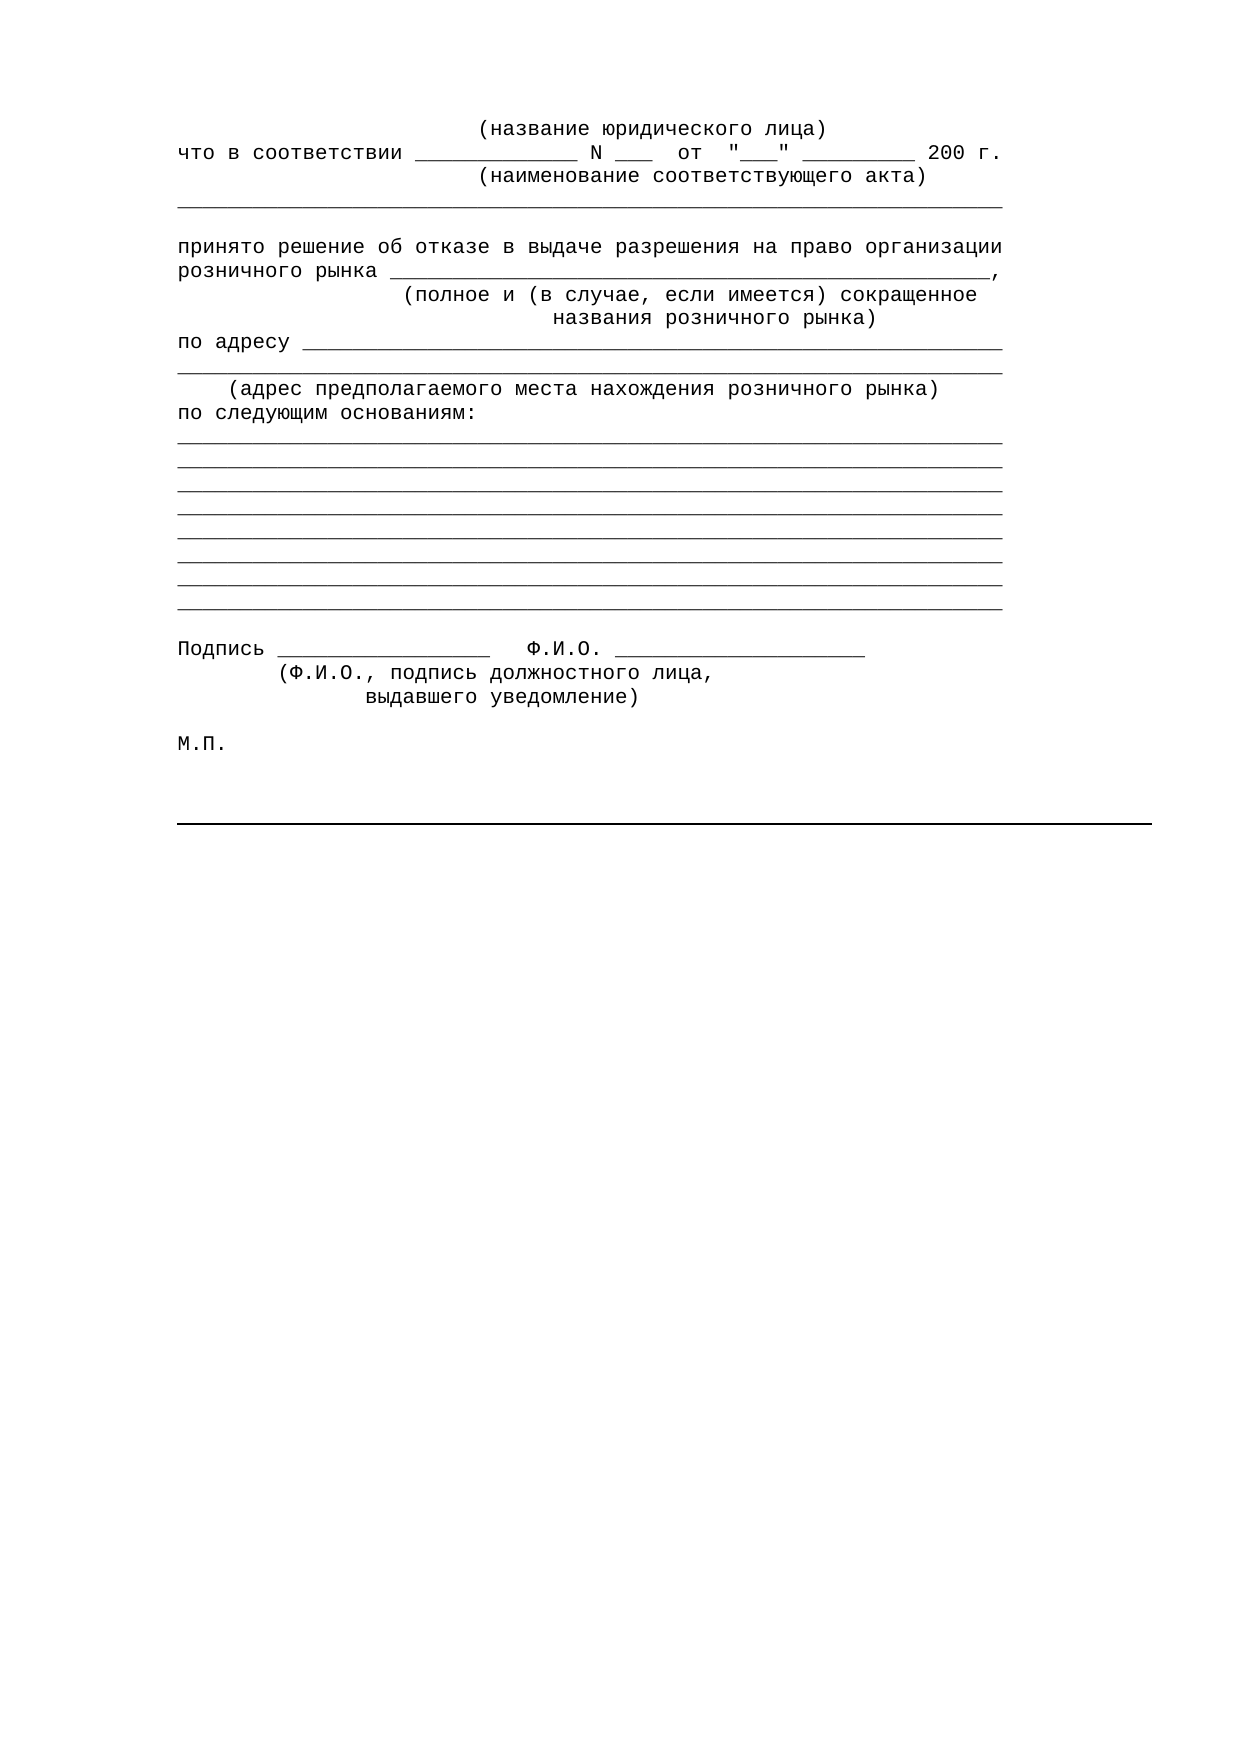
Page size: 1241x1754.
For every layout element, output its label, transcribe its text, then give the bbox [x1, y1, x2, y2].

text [177, 189, 1152, 213]
text __________________________________________________________________ [177, 591, 1152, 615]
text __________________________________________________________________ [177, 473, 1152, 496]
text __________________________________________________________________ [177, 544, 1152, 567]
text __________________________________________________________________ [177, 496, 1152, 520]
text (адрес предполагаемого места нахождения розничного рынка) [177, 378, 1152, 402]
text __________________________________________________________________ [177, 354, 1152, 378]
text что в соответствии _____________ N ___ от "___" _________ 200 г. [177, 142, 1152, 165]
text __________________________________________________________________ [177, 567, 1152, 591]
text __________________________________________________________________ [177, 426, 1152, 449]
text по адресу ________________________________________________________ [177, 331, 1152, 354]
text названия розничного рынка) [177, 307, 1152, 331]
text (Ф.И.О., подпись должностного лица, [177, 662, 1152, 686]
text розничного рынка ________________________________________________, [177, 260, 1152, 284]
text __________________________________________________________________ [177, 449, 1152, 473]
text __________________________________________________________________ [177, 520, 1152, 544]
text М.П. [177, 733, 1152, 757]
text (наименование соответствующего акта) [177, 165, 1152, 189]
text Подпись _________________ Ф.И.О. ____________________ [177, 638, 1152, 662]
text принято решение об отказе в выдаче разрешения на право организации [177, 236, 1152, 260]
text (название юридического лица) [177, 118, 1152, 142]
text по следующим основаниям: [177, 402, 1152, 426]
text (полное и (в случае, если имеется) сокращенное [177, 284, 1152, 307]
text выдавшего уведомление) [177, 686, 1152, 709]
